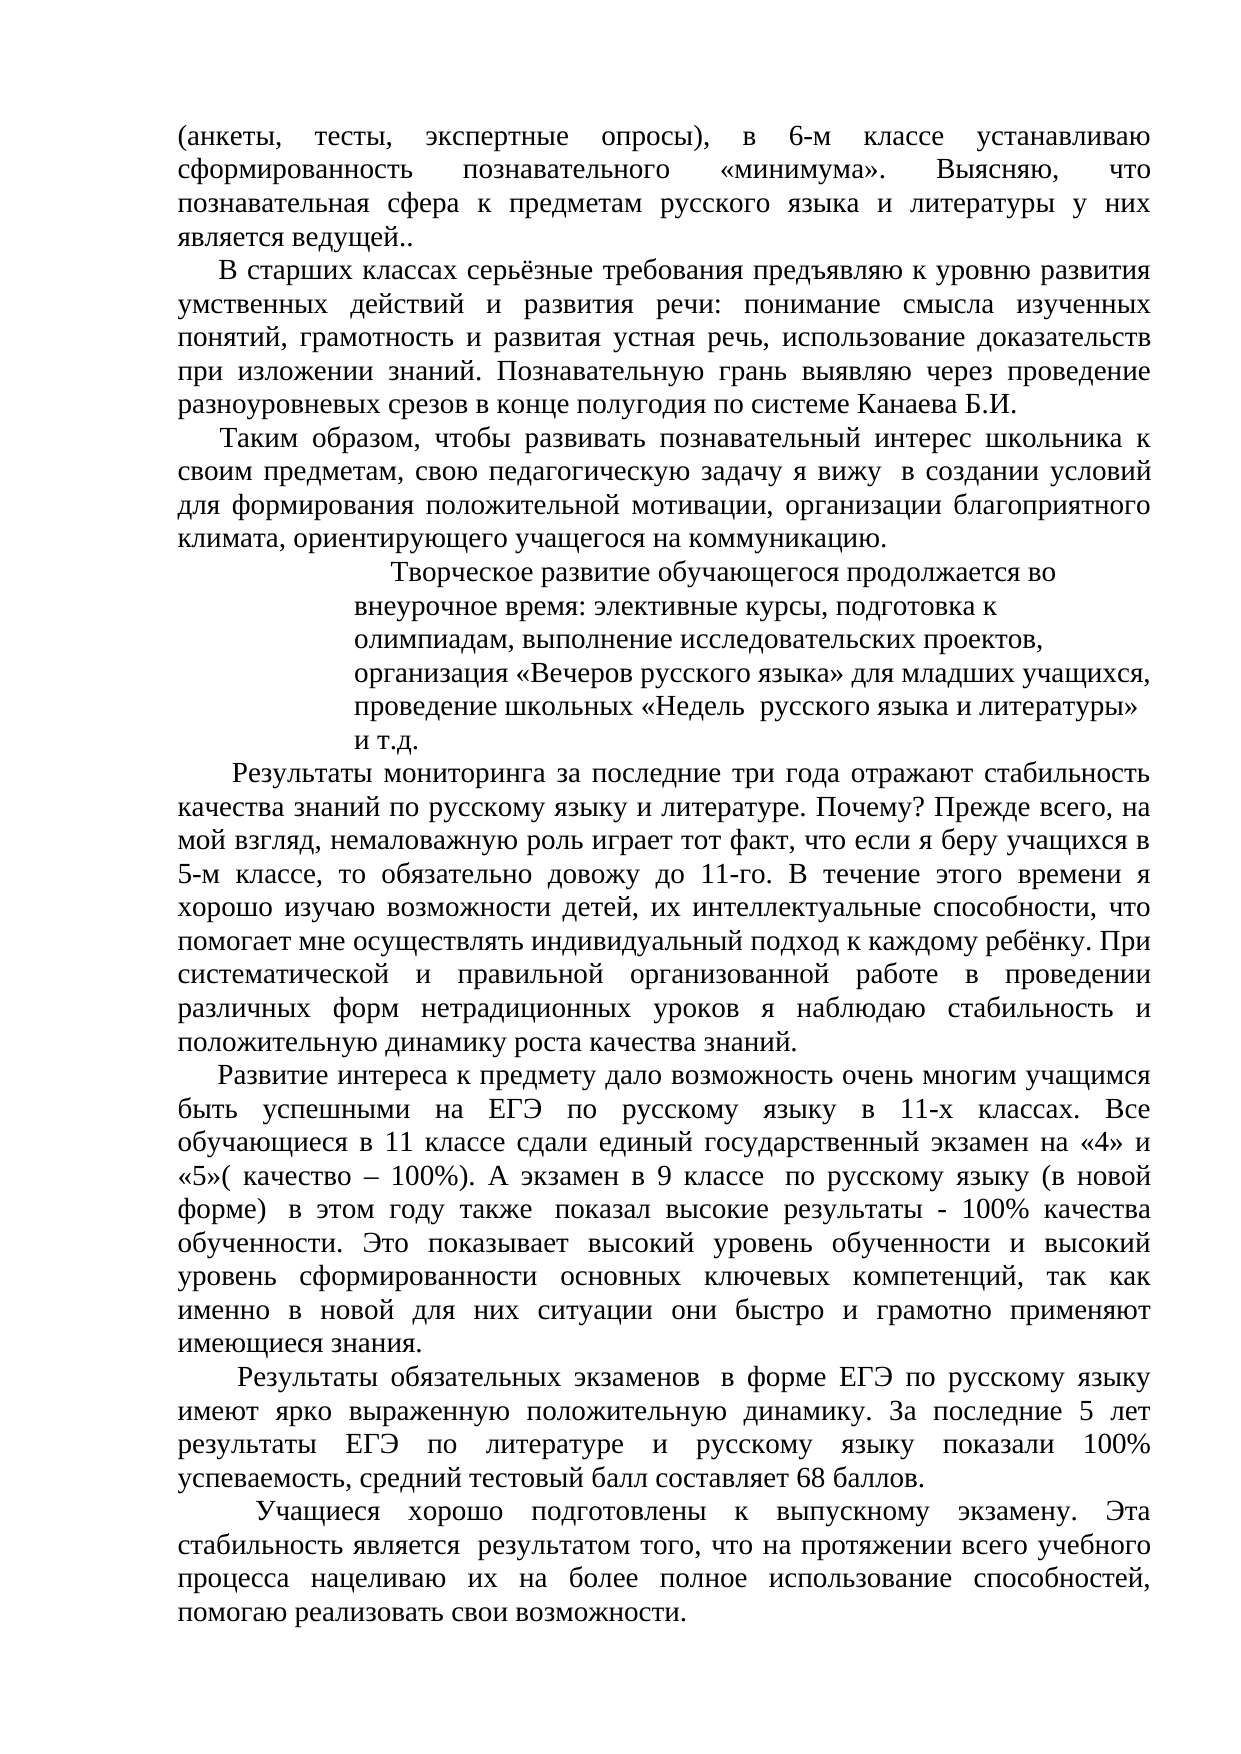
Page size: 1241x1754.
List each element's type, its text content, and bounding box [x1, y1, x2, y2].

text Результаты мониторинга за последние три года отражают стабильность качества знаний по русскому языку и литературе. Почему? Прежде всего, на мой взгляд, немаловажную роль играет тот факт, что если я беру учащихся в 5-м классе, то обязательно довожу до 11-го. В течение этого времени я хорошо изучаю возможности детей, их интеллектуальные способности, что помогает мне осуществлять индивидуальный подход к каждому ребёнку. При систематической и правильной организованной работе в проведении различных форм нетрадиционных уроков я наблюдаю стабильность и положительную динамику роста качества знаний. [177, 755, 1152, 1057]
text Развитие интереса к предмету дало возможность очень многим учащимся быть успешными на ЕГЭ по русскому языку в 11-х классах. Все обучающиеся в 11 классе сдали единый государственный экзамен на «4» и «5»( качество – 100%). А экзамен в 9 классе по русскому языку (в новой форме) в этом году также показал высокие результаты - 100% качества обученности. Это показывает высокий уровень обученности и высокий уровень сформированности основных ключевых компетенций, так как именно в новой для них ситуации они быстро и грамотно применяют имеющиеся знания. [177, 1057, 1152, 1359]
text Учащиеся хорошо подготовлены к выпускному экзамену. Эта стабильность является результатом того, что на протяжении всего учебного процесса нацеливаю их на более полное использование способностей, помогаю реализовать свои возможности. [177, 1493, 1152, 1627]
text Творческое развитие обучающегося продолжается во внеурочное время: элективные курсы, подготовка к олимпиадам, выполнение исследовательских проектов, организация «Вечеров русского языка» для младших учащихся, проведение школьных «Недель русского языка и литературы» и т.д. [354, 554, 1152, 755]
text В старших классах серьёзные требования предъявляю к уровню развития умственных действий и развития речи: понимание смысла изученных понятий, грамотность и развитая устная речь, использование доказательств при изложении знаний. Познавательную грань выявляю через проведение разноуровневых срезов в конце полугодия по системе Канаева Б.И. [177, 252, 1152, 420]
text Результаты обязательных экзаменов в форме ЕГЭ по русскому языку имеют ярко выраженную положительную динамику. За последние 5 лет результаты ЕГЭ по литературе и русскому языку показали 100% успеваемость, средний тестовый балл составляет 68 баллов. [177, 1359, 1152, 1493]
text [177, 118, 1152, 252]
text Таким образом, чтобы развивать познавательный интерес школьника к своим предметам, свою педагогическую задачу я вижу в создании условий для формирования положительной мотивации, организации благоприятного климата, ориентирующего учащегося на коммуникацию. [177, 420, 1152, 554]
